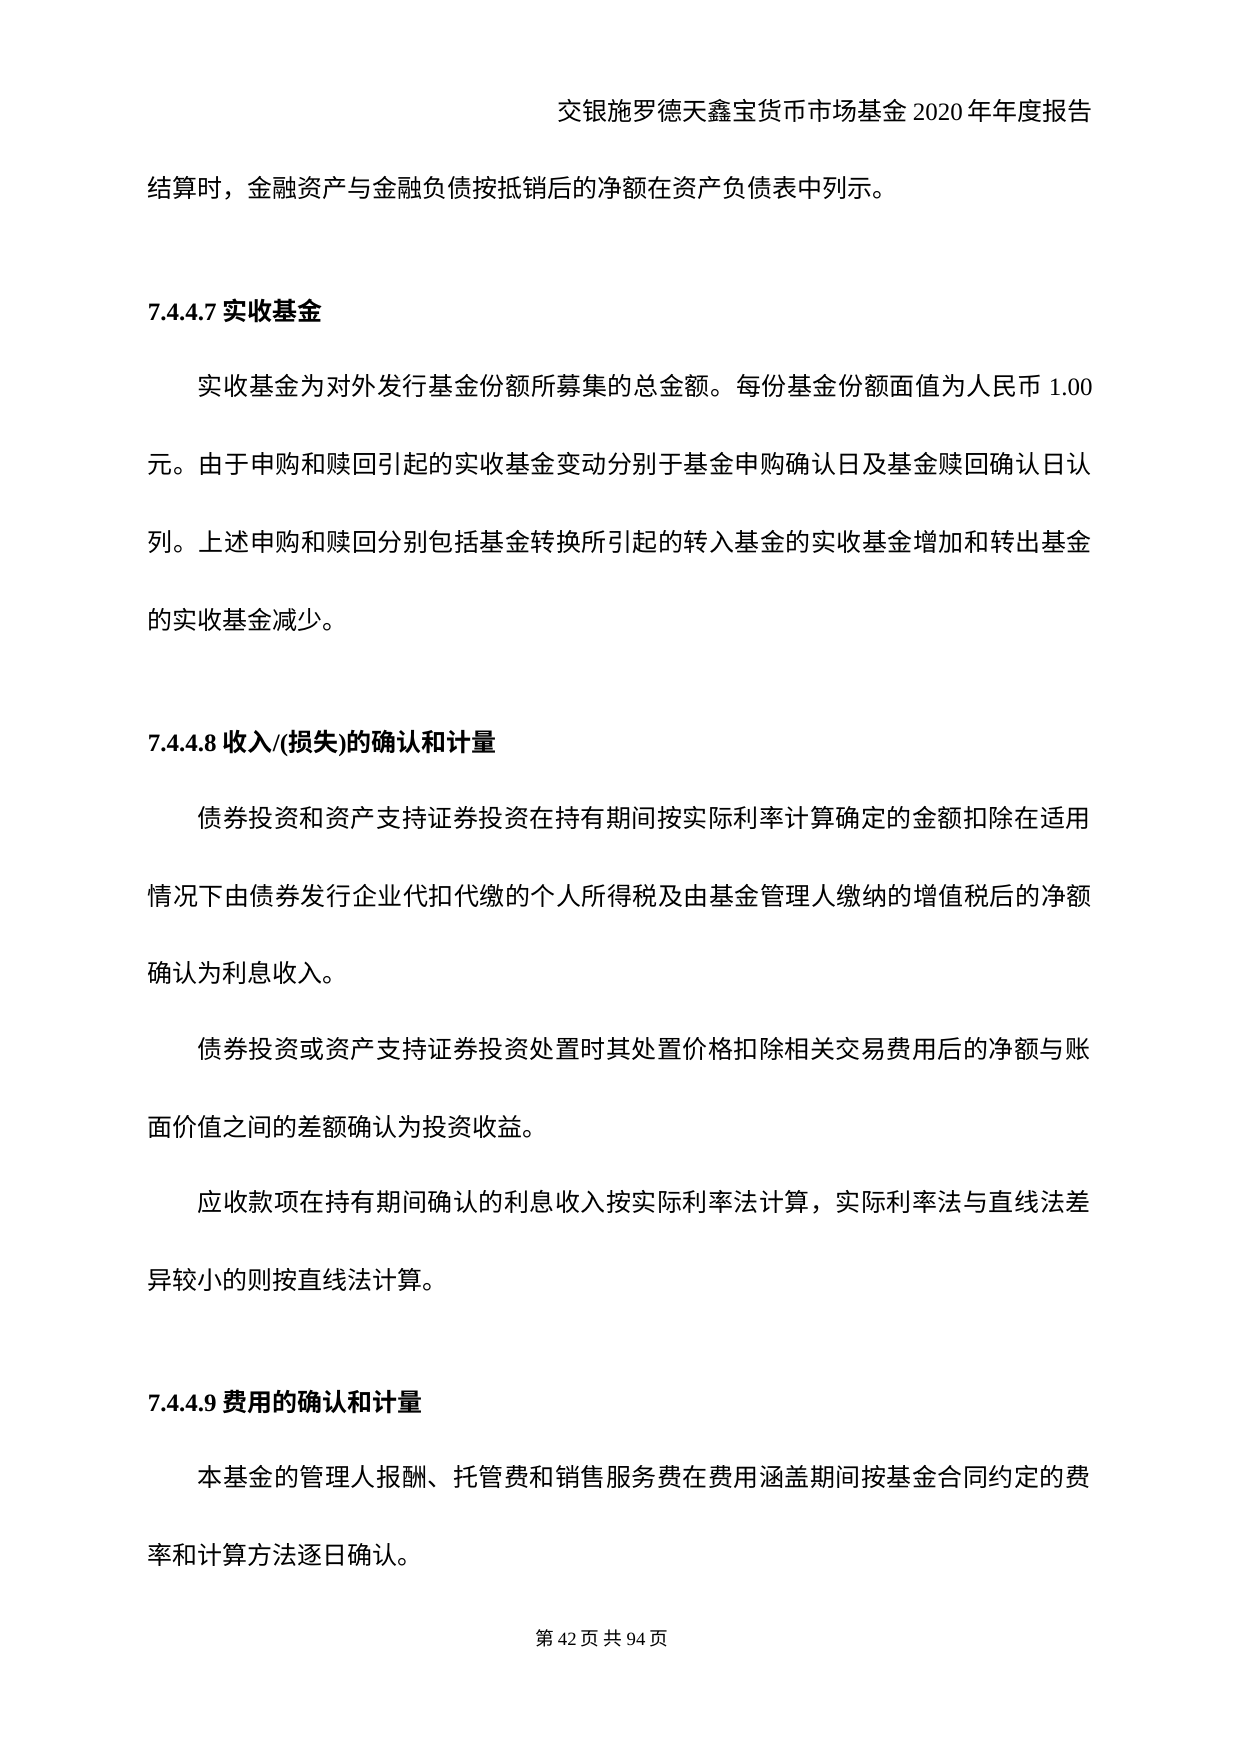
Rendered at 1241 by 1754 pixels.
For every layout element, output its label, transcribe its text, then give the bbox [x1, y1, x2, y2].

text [148, 154, 1092, 219]
text 7.4.4.8 收入/(损失)的确认和计量 [148, 708, 1092, 773]
text 7.4.4.7 实收基金 [148, 277, 1092, 342]
text 债券投资和资产支持证券投资在持有期间按实际利率计算确定的金额扣除在适用情况下由债券发行企业代扣代缴的个人所得税及由基金管理人缴纳的增值税后的净额确认为利息收入。 [148, 784, 1092, 1004]
text 债券投资或资产支持证券投资处置时其处置价格扣除相关交易费用后的净额与账面价值之间的差额确认为投资收益。 [148, 1015, 1092, 1158]
text 7.4.4.9 费用的确认和计量 [148, 1368, 1092, 1433]
text 本基金的管理人报酬、托管费和销售服务费在费用涵盖期间按基金合同约定的费率和计算方法逐日确认。 [148, 1443, 1092, 1586]
text 应收款项在持有期间确认的利息收入按实际利率法计算，实际利率法与直线法差异较小的则按直线法计算。 [148, 1168, 1092, 1311]
text 实收基金为对外发行基金份额所募集的总金额。每份基金份额面值为人民币1.00元。由于申购和赎回引起的实收基金变动分别于基金申购确认日及基金赎回确认日认列。上述申购和赎回分别包括基金转换所引起的转入基金的实收基金增加和转出基金的实收基金减少。 [148, 352, 1092, 651]
